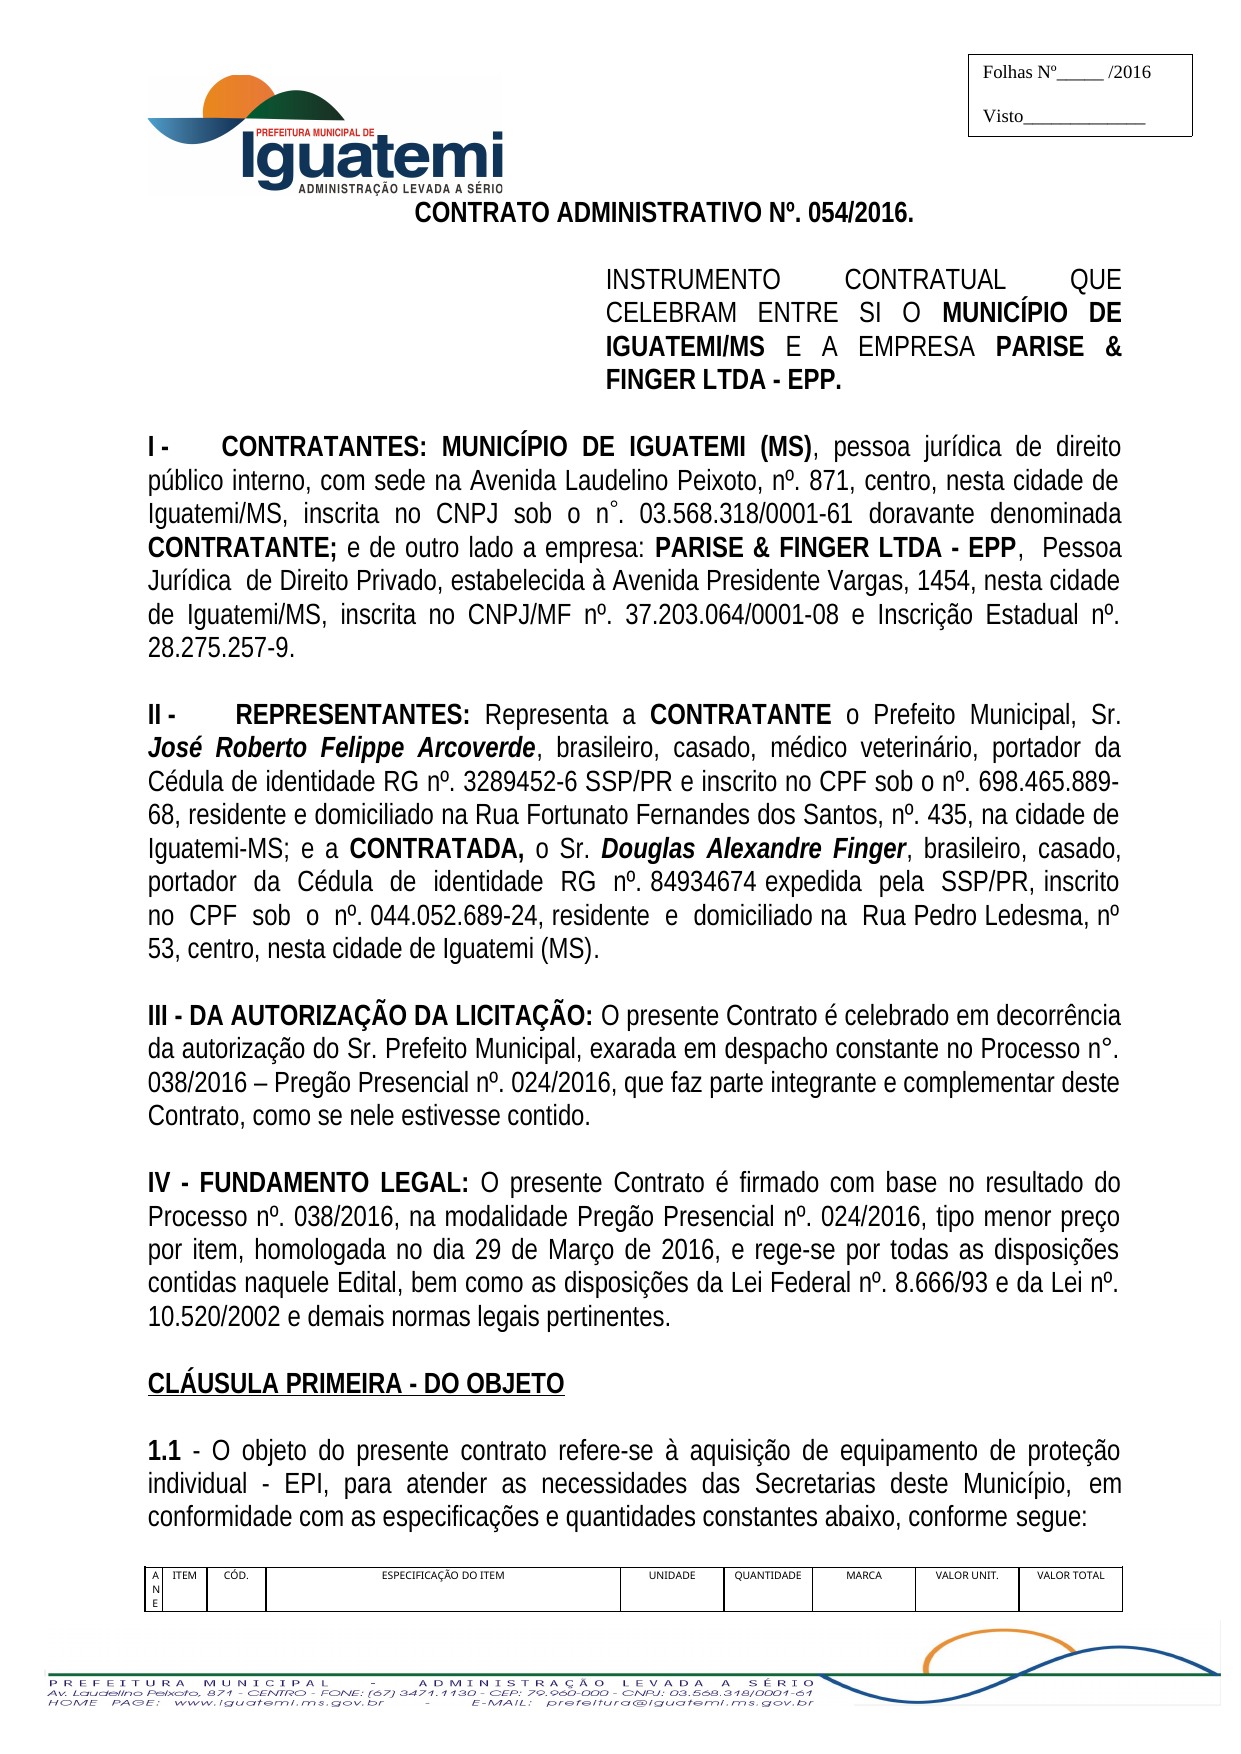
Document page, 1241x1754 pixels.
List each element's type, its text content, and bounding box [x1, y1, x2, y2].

text I - CONTRATANTES: MUNICÍPIO DE IGUATEMI (MS), pessoa jurídica de direito público interno, com sede na Avenida Laudelino Peixoto, nº. 871, centro, nesta cidade de Iguatemi/MS, inscrita no CNPJ sob o n. 03.568.318/0001-61 doravante denominada CONTRATANTE; e de outro lado a empresa: PARISE & FINGER LTDA - EPP, Pessoa Jurídica de Direito Privado, estabelecida à Avenida Presidente Vargas, 1454, nesta cidade de Iguatemi/MS, inscrita no CNPJ/MF nº. 37.203.064/0001-08 e Inscrição Estadual nº. 28.275.257-9. [148, 429, 1122, 664]
text IV - FUNDAMENTO LEGAL: O presente Contrato é firmado com base no resultado do Processo nº. 038/2016, na modalidade Pregão Presencial nº. 024/2016, tipo menor preço por item, homologada no dia 29 de Março de 2016, e rege-se por todas as disposições contidas naquele Edital, bem como as disposições da Lei Federal nº. 8.666/93 e da Lei nº. 10.520/2002 e demais normas legais pertinentes. [148, 1165, 1122, 1332]
table_header ANEXO [146, 1568, 162, 1611]
text CLÁUSULA PRIMEIRA - DO OBJETO [148, 1366, 1181, 1399]
picture [44, 1620, 1221, 1707]
text INSTRUMENTO CONTRATUAL QUE CELEBRAM ENTRE SI O MUNICÍPIO DE IGUATEMI/MS E A EMPRESA PARISE & FINGER LTDA - EPP. [606, 262, 1122, 396]
text III - DA AUTORIZAÇÃO DA LICITAÇÃO: O presente Contrato é celebrado em decorrência da autorização do Sr. Prefeito Municipal, exarada em despacho constante no Processo n°. 038/2016 – Pregão Presencial nº. 024/2016, que faz parte integrante e complementar deste Contrato, como se nele estivesse contido. [148, 998, 1122, 1132]
picture [147, 75, 503, 196]
text 1.1 - O objeto do presente contrato refere-se à aquisição de equipamento de proteção individual - EPI, para atender as necessidades das Secretarias deste Município, em conformidade com as especificações e quantidades constantes abaixo, conforme segue: [148, 1433, 1122, 1533]
table_header VALOR TOTAL [1020, 1568, 1122, 1611]
table_header MARCA [813, 1568, 915, 1611]
table_header CÓD. [208, 1568, 265, 1611]
text CONTRATO ADMINISTRATIVO Nº. 054/2016. [148, 195, 1181, 229]
text II - REPRESENTANTES: Representa a CONTRATANTE o Prefeito Municipal, Sr. José Roberto Felippe Arcoverde, brasileiro, casado, médico veterinário, portador da Cédula de identidade RG nº. 3289452-6 SSP/PR e inscrito no CPF sob o nº. 698.465.889-68, residente e domiciliado na Rua Fortunato Fernandes dos Santos, nº. 435, na cidade de Iguatemi-MS; e a CONTRATADA, o Sr. Douglas Alexandre Finger, brasileiro, casado, portador da Cédula de identidade RG nº. 84934674 expedida pela SSP/PR, inscrito no CPF sob o nº. 044.052.689-24, residente e domiciliado na Rua Pedro Ledesma, nº 53, centro, nesta cidade de Iguatemi (MS). [148, 697, 1122, 964]
table_header UNIDADE [621, 1568, 723, 1611]
table_header ESPECIFICAÇÃO DO ITEM [267, 1568, 620, 1611]
table_header ITEM [163, 1568, 206, 1611]
table_header QUANTIDADE [725, 1568, 812, 1611]
table_header VALOR UNIT. [916, 1568, 1018, 1611]
